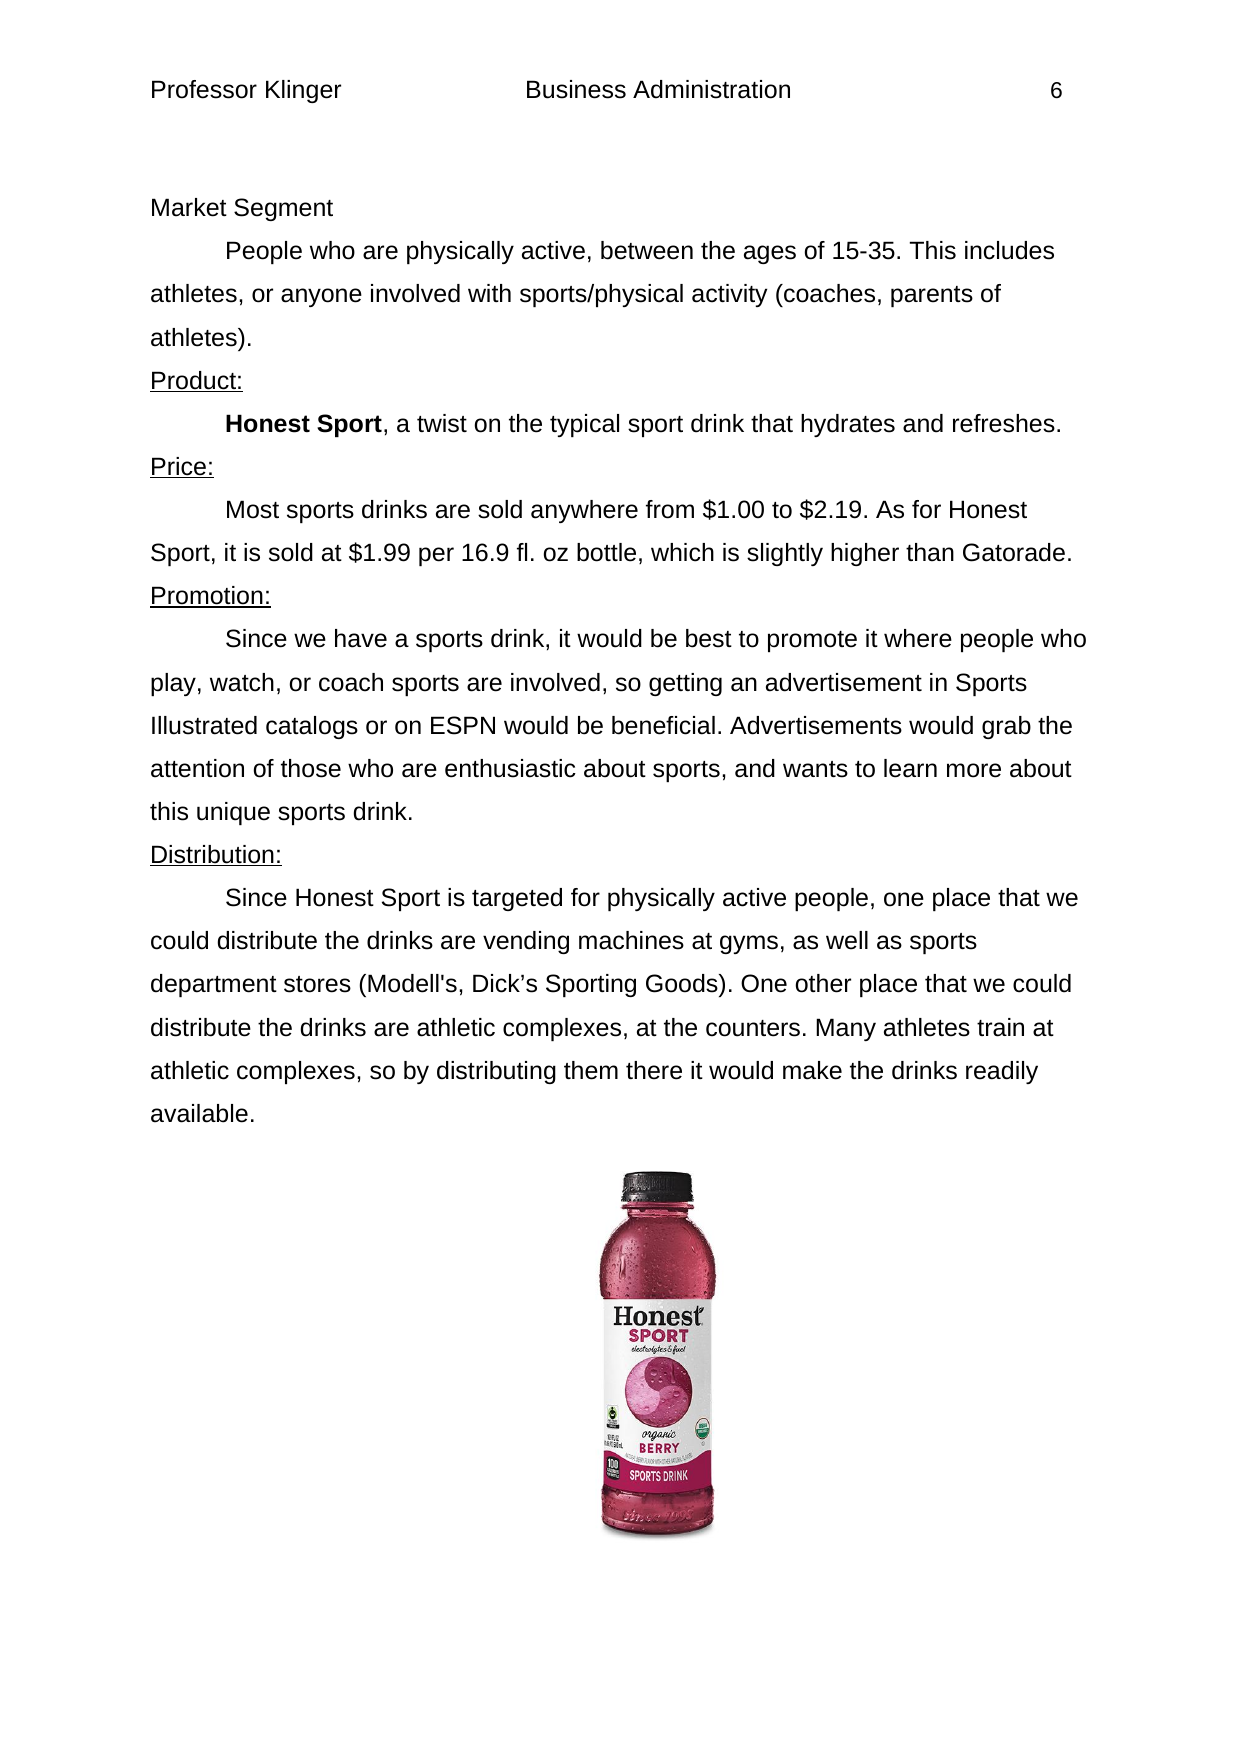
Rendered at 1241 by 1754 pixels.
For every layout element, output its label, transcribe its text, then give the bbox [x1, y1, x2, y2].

text Since we have a sports drink, it would be best to promote it where people who play, watch, or coach sports are involved, so getting an advertisement in Sports Illustrated catalogs or on ESPN would be beneficial. Advertisements would grab the attention of those who are enthusiastic about sports, and wants to learn more about this unique sports drink. [150, 624, 1090, 826]
text Promotion: [150, 581, 1090, 610]
text Product: [150, 366, 1090, 394]
text Honest Sport, a twist on the typical sport drink that hydrates and refreshes. [150, 409, 1090, 437]
text Most sports drinks are sold anywhere from $1.00 to $2.19. As for Honest Sport, it is sold at $1.99 per 16.9 fl. oz bottle, which is slightly higher than Gatorade. [150, 495, 1090, 567]
picture [556, 1141, 759, 1565]
text Market Segment [150, 193, 1090, 222]
text Price: [150, 452, 1090, 481]
text Since Honest Sport is targeted for physically active people, one place that we could distribute the drinks are vending machines at gyms, as well as sports department stores (Modell's, Dick’s Sporting Goods). One other place that we could distribute the drinks are athletic complexes, at the counters. Many athletes train at athletic complexes, so by distributing them there it would make the drinks readily available. [150, 883, 1090, 1127]
text People who are physically active, between the ages of 15-35. This includes athletes, or anyone involved with sports/physical activity (coaches, parents of athletes). [150, 236, 1090, 351]
text Distribution: [150, 840, 1090, 869]
